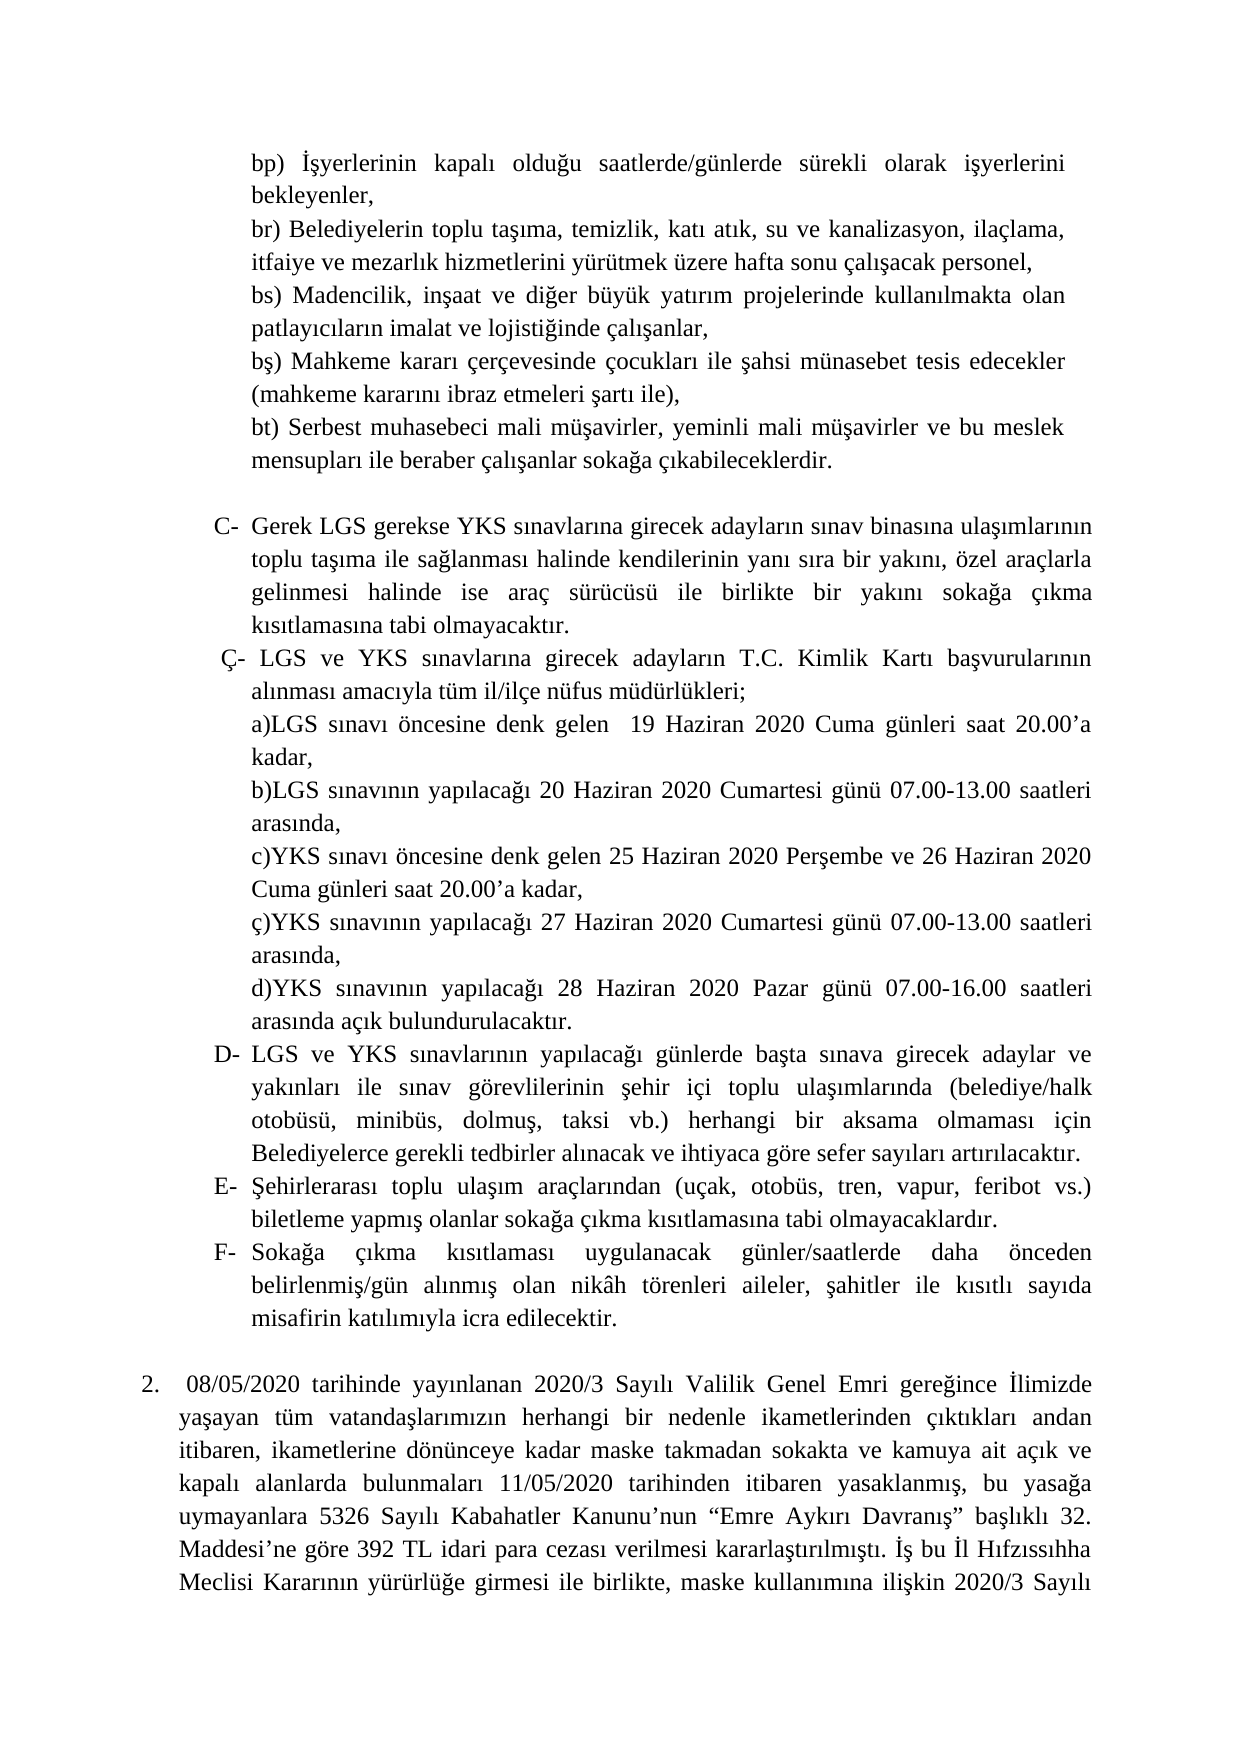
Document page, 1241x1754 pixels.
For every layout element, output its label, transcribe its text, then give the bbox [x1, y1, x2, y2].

list bt) Serbest muhasebeci mali müşavirler, yeminli mali müşavirler ve bu meslek mensupları ile beraber çalışanlar sokağa çıkabileceklerdir. [251, 412, 1066, 473]
list d)YKS sınavının yapılacağı 28 Haziran 2020 Pazar günü 07.00-16.00 saatleri arasında açık bulundurulacaktır. [251, 973, 1093, 1035]
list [141, 1369, 1093, 1596]
list c)YKS sınavı öncesine denk gelen 25 Haziran 2020 Perşembe ve 26 Haziran 2020 Cuma günleri saat 20.00’a kadar, [251, 841, 1093, 903]
list bs) Madencilik, inşaat ve diğer büyük yatırım projelerinde kullanılmakta olan patlayıcıların imalat ve lojistiğinde çalışanlar, [251, 280, 1066, 341]
list b)LGS sınavının yapılacağı 20 Haziran 2020 Cumartesi günü 07.00-13.00 saatleri arasında, [251, 775, 1093, 837]
list Gerek LGS gerekse YKS sınavlarına girecek adayların sınav binasına ulaşımlarının toplu taşıma ile sağlanması halinde kendilerinin yanı sıra bir yakını, özel araçlarla gelinmesi halinde ise araç sürücüsü ile birlikte bir yakını sokağa çıkma kısıtlamasına tabi olmayacaktır. [214, 511, 1093, 639]
list Ç- LGS ve YKS sınavlarına girecek adayların T.C. Kimlik Kartı başvurularının alınması amacıyla tüm il/ilçe nüfus müdürlükleri; [207, 643, 1093, 705]
list Şehirlerarası toplu ulaşım araçlarından (uçak, otobüs, tren, vapur, feribot vs.) biletleme yapmış olanlar sokağa çıkma kısıtlamasına tabi olmayacaklardır. [214, 1171, 1093, 1233]
list bp) İşyerlerinin kapalı olduğu saatlerde/günlerde sürekli olarak işyerlerini bekleyenler, [251, 148, 1066, 209]
list bş) Mahkeme kararı çerçevesinde çocukları ile şahsi münasebet tesis edecekler (mahkeme kararını ibraz etmeleri şartı ile), [251, 346, 1066, 407]
list LGS ve YKS sınavlarının yapılacağı günlerde başta sınava girecek adaylar ve yakınları ile sınav görevlilerinin şehir içi toplu ulaşımlarında (belediye/halk otobüsü, minibüs, dolmuş, taksi vb.) herhangi bir aksama olmaması için Belediyelerce gerekli tedbirler alınacak ve ihtiyaca göre sefer sayıları artırılacaktır. [214, 1039, 1093, 1167]
list br) Belediyelerin toplu taşıma, temizlik, katı atık, su ve kanalizasyon, ilaçlama, itfaiye ve mezarlık hizmetlerini yürütmek üzere hafta sonu çalışacak personel, [251, 214, 1066, 275]
text a)LGS sınavı öncesine denk gelen 19 Haziran 2020 Cuma günleri saat 20.00’a kadar, [251, 709, 1093, 771]
list ç)YKS sınavının yapılacağı 27 Haziran 2020 Cumartesi günü 07.00-13.00 saatleri arasında, [251, 907, 1093, 969]
list Sokağa çıkma kısıtlaması uygulanacak günler/saatlerde daha önceden belirlenmiş/gün alınmış olan nikâh törenleri aileler, şahitler ile kısıtlı sayıda misafirin katılımıyla icra edilecektir. [214, 1237, 1093, 1332]
